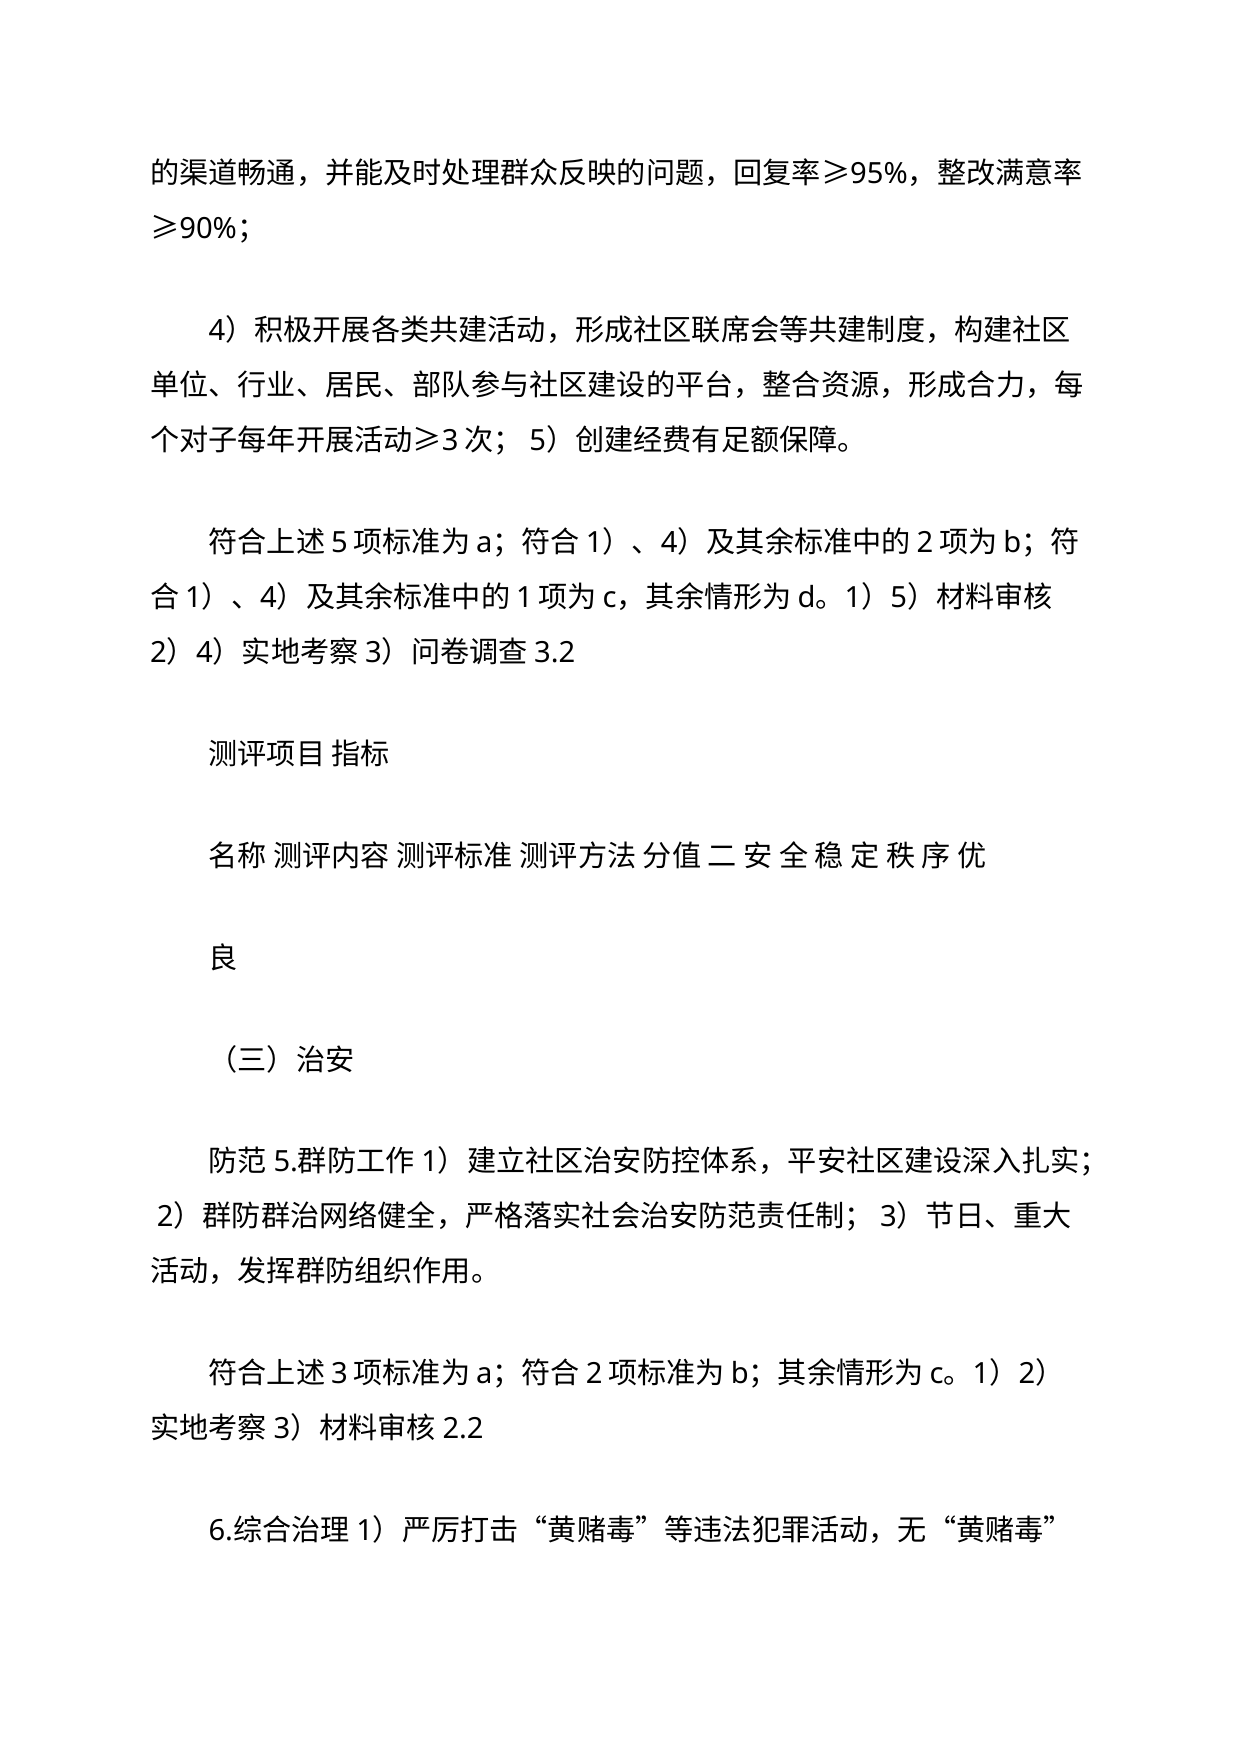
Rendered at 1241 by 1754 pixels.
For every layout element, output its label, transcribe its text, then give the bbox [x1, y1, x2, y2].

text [150, 150, 1090, 247]
text 测评项目 指标 [150, 731, 1090, 773]
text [150, 1507, 1090, 1549]
text （三）治安 [150, 1036, 1090, 1078]
text 4）积极开展各类共建活动，形成社区联席会等共建制度，构建社区单位、行业、居民、部队参与社区建设的平台，整合资源，形成合力，每个对子每年开展活动≥3次； 5）创建经费有足额保障。 [150, 307, 1090, 459]
text 符合上述5项标准为a；符合1）、4）及其余标准中的2项为b；符合1）、4）及其余标准中的1项为c，其余情形为d。1）5）材料审核 2）4）实地考察 3）问卷调查 3.2 [150, 519, 1090, 671]
text 良 [150, 934, 1090, 977]
text 防范 5.群防工作 1）建立社区治安防控体系，平安社区建设深入扎实； 2）群防群治网络健全，严格落实社会治安防范责任制； 3）节日、重大活动，发挥群防组织作用。 [150, 1138, 1090, 1290]
text 名称 测评内容 测评标准 测评方法 分值 二 安 全 稳 定 秩 序 优 [150, 833, 1090, 875]
text 符合上述3项标准为a；符合2项标准为b；其余情形为c。1）2）实地考察 3）材料审核 2.2 [150, 1350, 1090, 1447]
